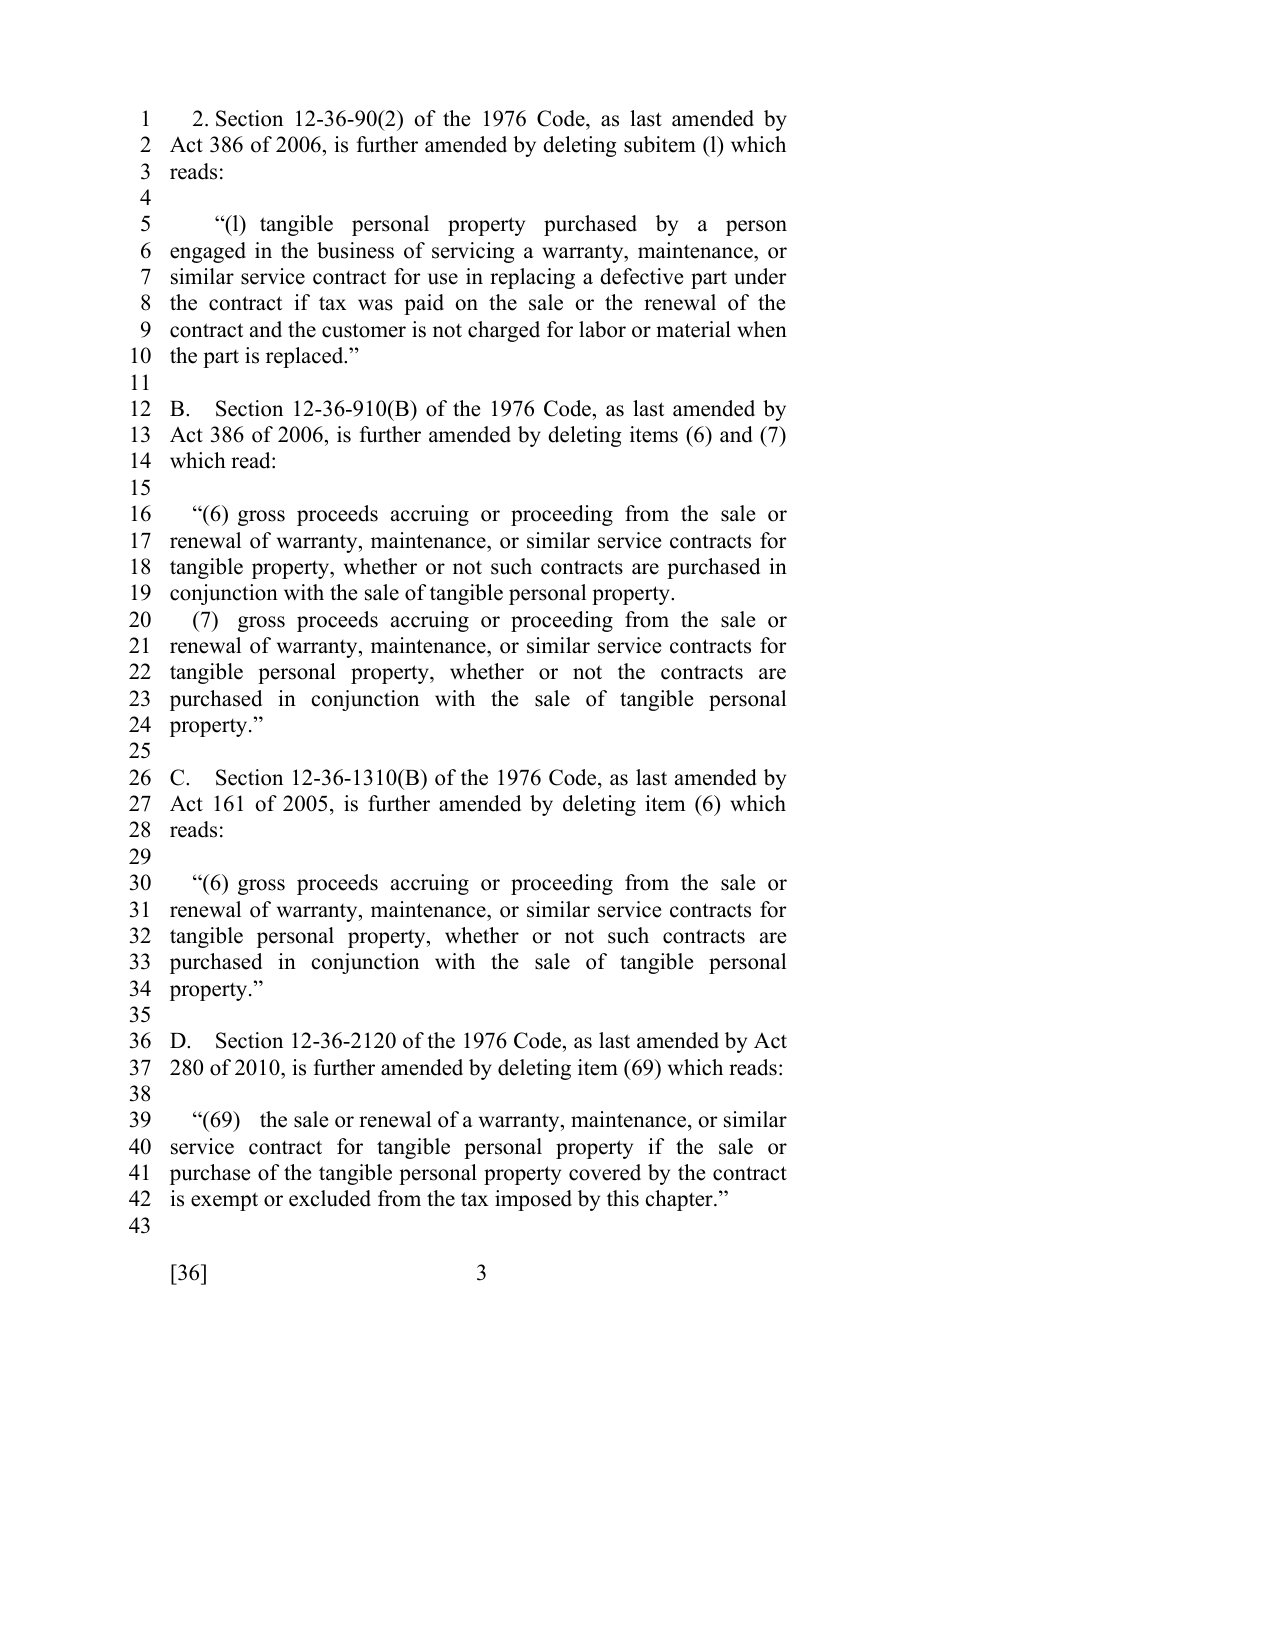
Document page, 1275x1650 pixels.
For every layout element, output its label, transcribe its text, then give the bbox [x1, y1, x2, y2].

text “(69) the sale or renewal of a warranty, maintenance, or similar service contract for tangible personal property if the sale or purchase of the tangible personal property covered by the contract is exempt or excluded from the tax imposed by this chapter.” [169, 1106, 787, 1212]
text “(6) gross proceeds accruing or proceeding from the sale or renewal of warranty, maintenance, or similar service contracts for tangible personal property, whether or not such contracts are purchased in conjunction with the sale of tangible personal property.” [169, 869, 787, 1001]
text “(6) gross proceeds accruing or proceeding from the sale or renewal of warranty, maintenance, or similar service contracts for tangible property, whether or not such contracts are purchased in conjunction with the sale of tangible personal property. [169, 500, 787, 606]
text D. Section 12-36-2120 of the 1976 Code, as last amended by Act 280 of 2010, is further amended by deleting item (69) which reads: [169, 1027, 787, 1080]
text B. Section 12-36-910(B) of the 1976 Code, as last amended by Act 386 of 2006, is further amended by deleting items (6) and (7) which read: [169, 395, 787, 474]
text (7) gross proceeds accruing or proceeding from the sale or renewal of warranty, maintenance, or similar service contracts for tangible personal property, whether or not the contracts are purchased in conjunction with the sale of tangible personal property.” [169, 606, 787, 737]
text 2. Section 12-36-90(2) of the 1976 Code, as last amended by Act 386 of 2006, is further amended by deleting subitem (l) which reads: [169, 105, 787, 184]
text “(l) tangible personal property purchased by a person engaged in the business of servicing a warranty, maintenance, or similar service contract for use in replacing a defective part under the contract if tax was paid on the sale or the renewal of the contract and the customer is not charged for labor or material when the part is replaced.” [169, 210, 787, 368]
text C. Section 12-36-1310(B) of the 1976 Code, as last amended by Act 161 of 2005, is further amended by deleting item (6) which reads: [169, 764, 787, 843]
